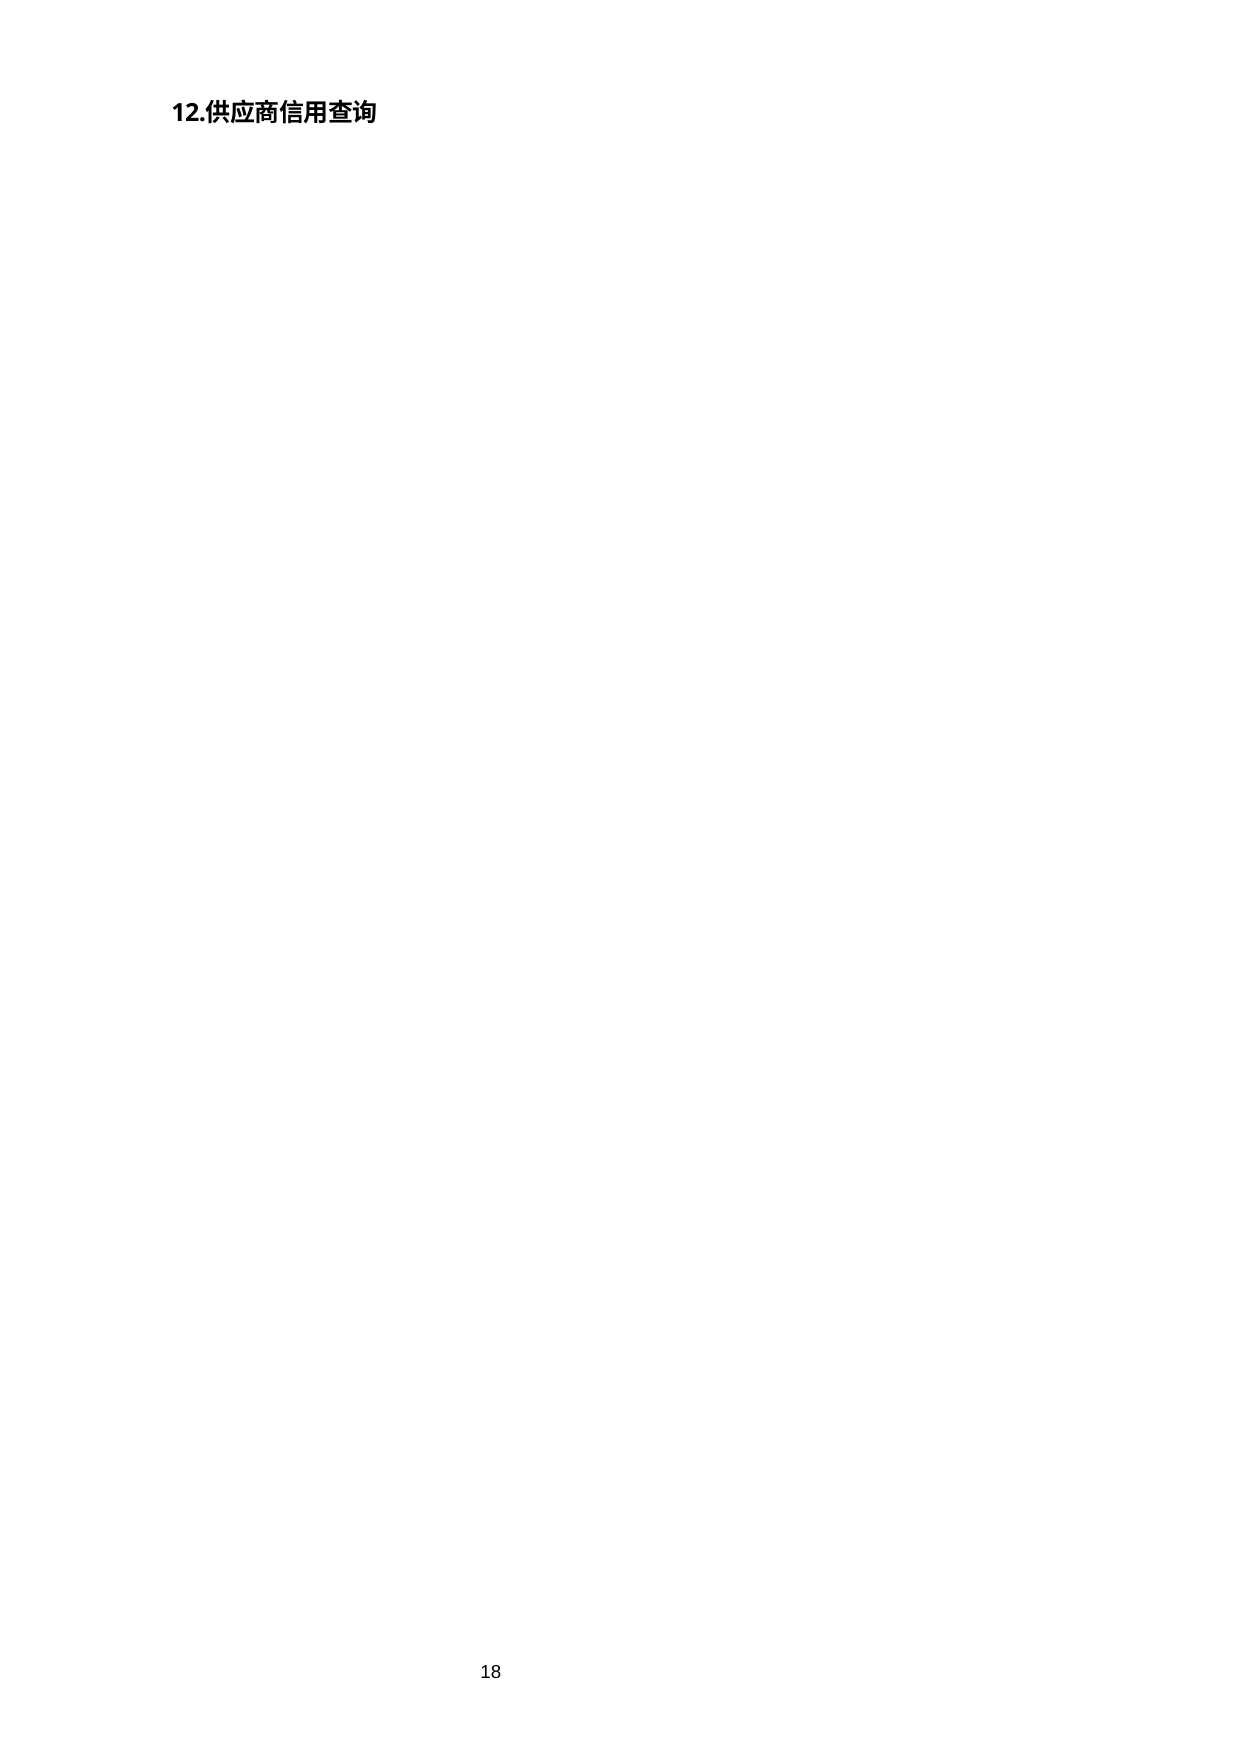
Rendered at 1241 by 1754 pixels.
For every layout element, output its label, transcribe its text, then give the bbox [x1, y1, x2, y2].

text 12.供应商信用查询 [171, 96, 1143, 127]
